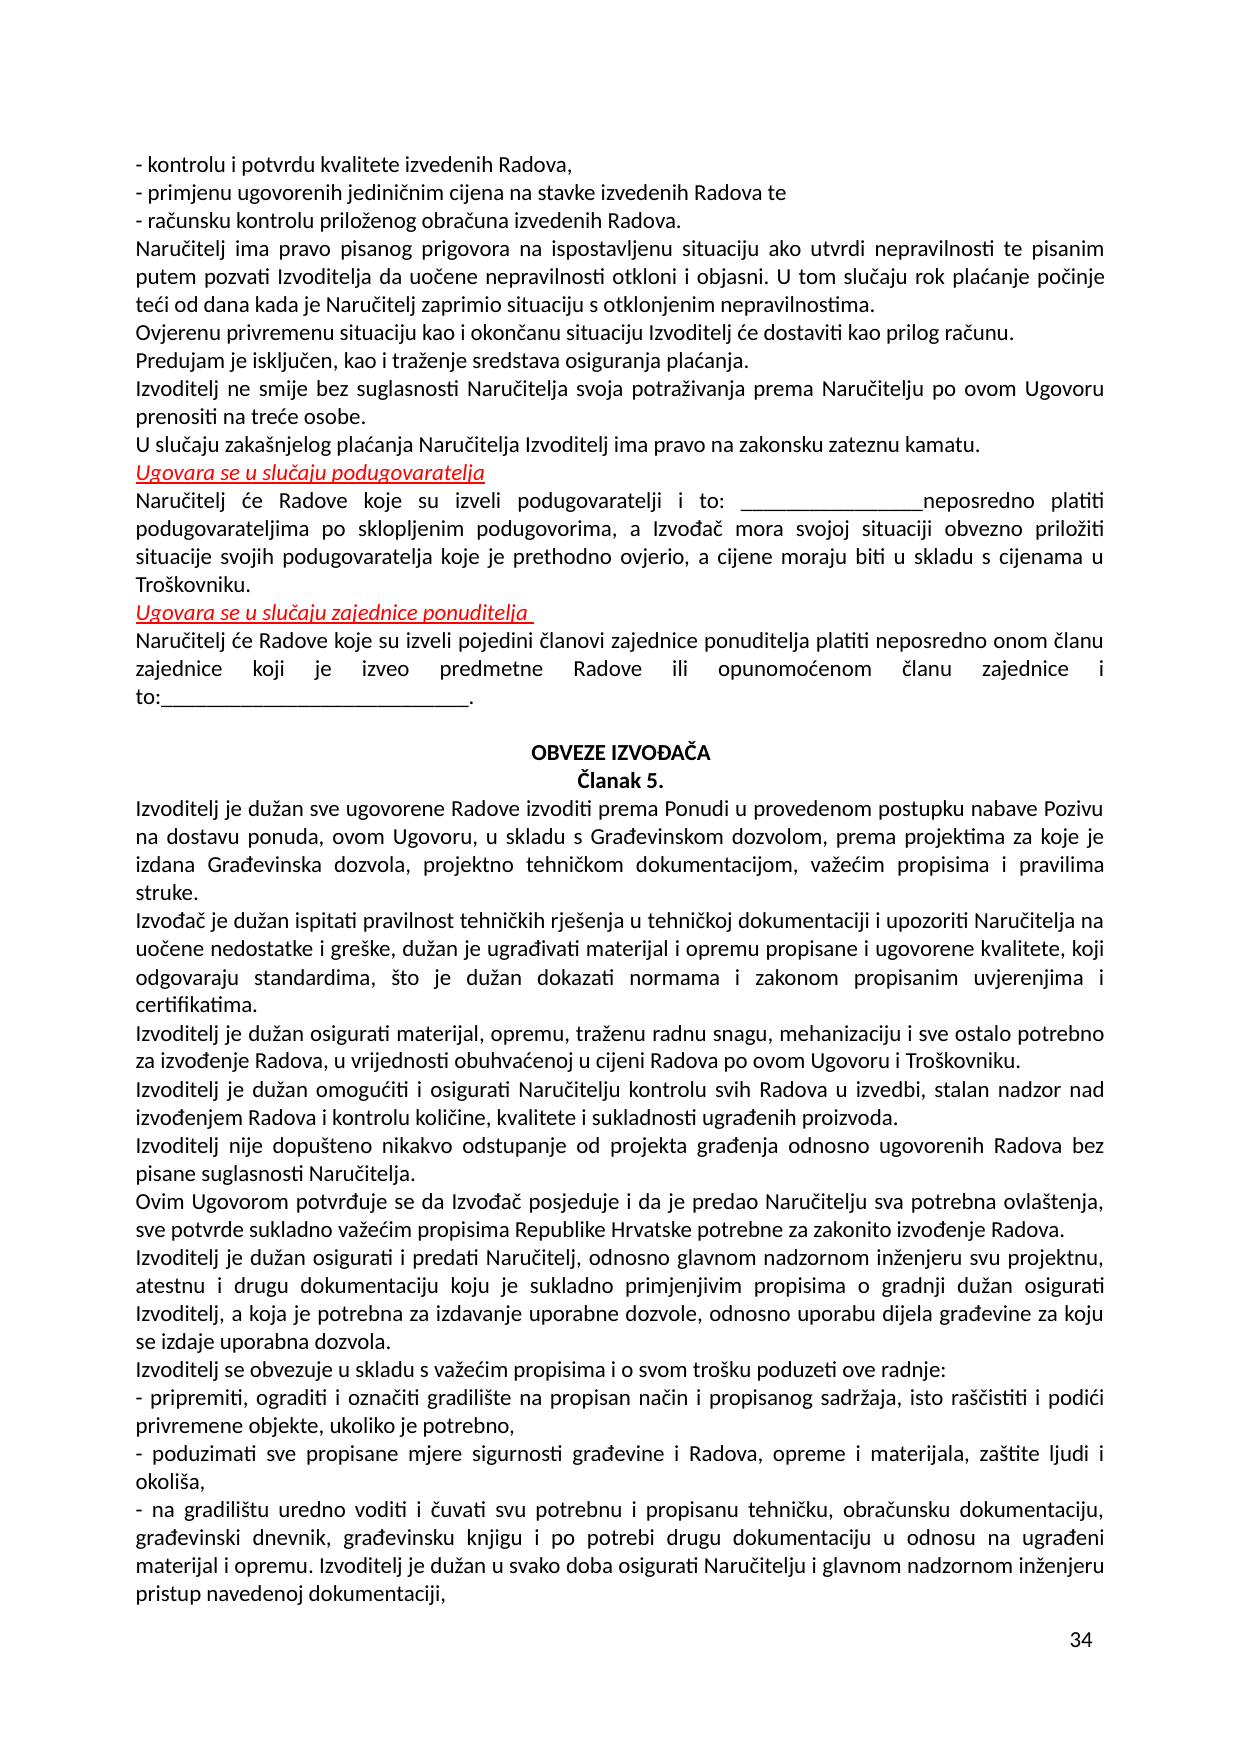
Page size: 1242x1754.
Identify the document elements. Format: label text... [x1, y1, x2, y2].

text Ugovara se u slučaju podugovaratelja [135, 458, 1106, 486]
text Naručitelj će Radove koje su izveli pojedini članovi zajednice ponuditelja platiti neposredno onom članu zajednice koji je izveo predmetne Radove ili opunomoćenom članu zajednice i to:___________________________. [135, 626, 1106, 710]
text Izvoditelj se obvezuje u skladu s važećim propisima i o svom trošku poduzeti ove radnje: [135, 1355, 1106, 1383]
text Naručitelj će Radove koje su izveli podugovaratelji i to: ________________neposredno platiti podugovarateljima po sklopljenim podugovorima, a Izvođač mora svojoj situaciji obvezno priložiti situacije svojih podugovaratelja koje je prethodno ovjerio, a cijene moraju biti u skladu s cijenama u Troškovniku. [135, 486, 1106, 598]
text Izvoditelj nije dopušteno nikakvo odstupanje od projekta građenja odnosno ugovorenih Radova bez pisane suglasnosti Naručitelja. [135, 1131, 1106, 1187]
text Ovjerenu privremenu situaciju kao i okončanu situaciju Izvoditelj će dostaviti kao prilog računu. [135, 318, 1106, 346]
text Izvođač je dužan ispitati pravilnost tehničkih rješenja u tehničkoj dokumentaciji i upozoriti Naručitelja na uočene nedostatke i greške, dužan je ugrađivati materijal i opremu propisane i ugovorene kvalitete, koji odgovaraju standardima, što je dužan dokazati normama i zakonom propisanim uvjerenjima i certifikatima. [135, 907, 1106, 1019]
text Izvoditelj je dužan omogućiti i osigurati Naručitelju kontrolu svih Radova u izvedbi, stalan nadzor nad izvođenjem Radova i kontrolu količine, kvalitete i sukladnosti ugrađenih proizvoda. [135, 1075, 1106, 1131]
text OBVEZE IZVOĐAČA [135, 738, 1106, 766]
text - pripremiti, ograditi i označiti gradilište na propisan način i propisanog sadržaja, isto raščistiti i podići privremene objekte, ukoliko je potrebno, [135, 1383, 1106, 1439]
text Izvoditelj ne smije bez suglasnosti Naručitelja svoja potraživanja prema Naručitelju po ovom Ugovoru prenositi na treće osobe. [135, 374, 1106, 430]
text - računsku kontrolu priloženog obračuna izvedenih Radova. [135, 206, 1106, 234]
text Izvoditelj je dužan osigurati materijal, opremu, traženu radnu snagu, mehanizaciju i sve ostalo potrebno za izvođenje Radova, u vrijednosti obuhvaćenoj u cijeni Radova po ovom Ugovoru i Troškovniku. [135, 1019, 1106, 1075]
text - primjenu ugovorenih jediničnim cijena na stavke izvedenih Radova te [135, 178, 1106, 206]
text U slučaju zakašnjelog plaćanja Naručitelja Izvoditelj ima pravo na zakonsku zateznu kamatu. [135, 430, 1106, 458]
text - na gradilištu uredno voditi i čuvati svu potrebnu i propisanu tehničku, obračunsku dokumentaciju, građevinski dnevnik, građevinsku knjigu i po potrebi drugu dokumentaciju u odnosu na ugrađeni materijal i opremu. Izvoditelj je dužan u svako doba osigurati Naručitelju i glavnom nadzornom inženjeru pristup navedenoj dokumentaciji, [135, 1495, 1106, 1607]
text - kontrolu i potvrdu kvalitete izvedenih Radova, [135, 150, 1106, 178]
text Izvoditelj je dužan osigurati i predati Naručitelj, odnosno glavnom nadzornom inženjeru svu projektnu, atestnu i drugu dokumentaciju koju je sukladno primjenjivim propisima o gradnji dužan osigurati Izvoditelj, a koja je potrebna za izdavanje uporabne dozvole, odnosno uporabu dijela građevine za koju se izdaje uporabna dozvola. [135, 1243, 1106, 1355]
text Članak 5. [135, 766, 1106, 794]
text - poduzimati sve propisane mjere sigurnosti građevine i Radova, opreme i materijala, zaštite ljudi i okoliša, [135, 1439, 1106, 1495]
text Naručitelj ima pravo pisanog prigovora na ispostavljenu situaciju ako utvrdi nepravilnosti te pisanim putem pozvati Izvoditelja da uočene nepravilnosti otkloni i objasni. U tom slučaju rok plaćanje počinje teći od dana kada je Naručitelj zaprimio situaciju s otklonjenim nepravilnostima. [135, 234, 1106, 318]
text Ovim Ugovorom potvrđuje se da Izvođač posjeduje i da je predao Naručitelju sva potrebna ovlaštenja, sve potvrde sukladno važećim propisima Republike Hrvatske potrebne za zakonito izvođenje Radova. [135, 1187, 1106, 1243]
text Predujam je isključen, kao i traženje sredstava osiguranja plaćanja. [135, 346, 1106, 374]
text Ugovara se u slučaju zajednice ponuditelja [135, 598, 1106, 626]
text Izvoditelj je dužan sve ugovorene Radove izvoditi prema Ponudi u provedenom postupku nabave Pozivu na dostavu ponuda, ovom Ugovoru, u skladu s Građevinskom dozvolom, prema projektima za koje je izdana Građevinska dozvola, projektno tehničkom dokumentacijom, važećim propisima i pravilima struke. [135, 794, 1106, 907]
